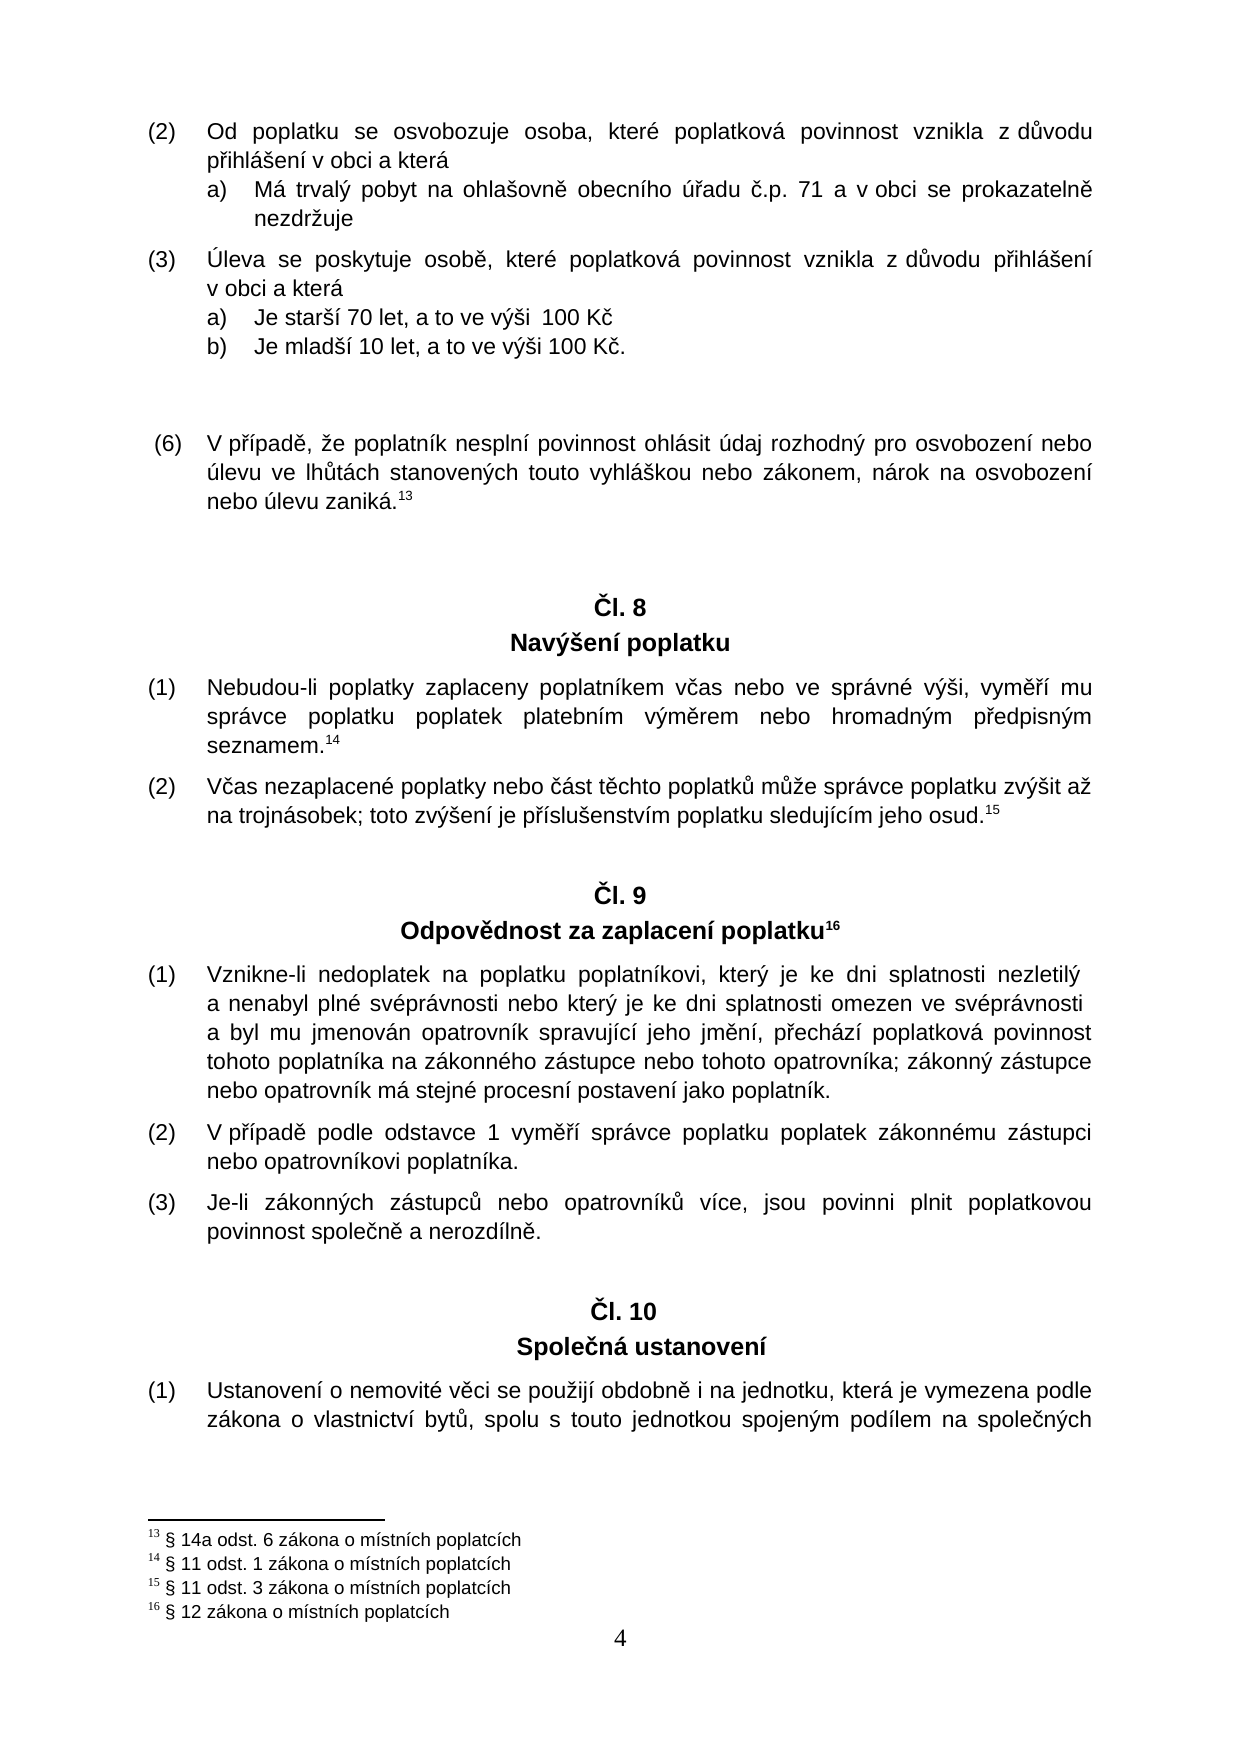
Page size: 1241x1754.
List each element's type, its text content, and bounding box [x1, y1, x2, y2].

text Odpovědnost za zaplacení poplatku [148, 916, 1093, 945]
list Od poplatku se osvobozuje osoba, které poplatková povinnost vznikla z důvodu přihlášení v obci a která [148, 118, 1093, 173]
list Je starší 70 let, a to ve výši 100 Kč [207, 304, 1093, 331]
list Je mladší 10 let, a to ve výši 100 Kč. [207, 333, 1093, 360]
text Čl. 8 [148, 593, 1093, 622]
list Včas nezaplacené poplatky nebo část těchto poplatků může správce poplatku zvýšit až na trojnásobek; toto zvýšení je příslušenstvím poplatku sledujícím jeho osud. [148, 773, 1093, 828]
text Čl. 9 [148, 881, 1093, 910]
text (6) V případě, že poplatník nesplní povinnost ohlásit údaj rozhodný pro osvobození nebo úlevu ve lhůtách stanovených touto vyhláškou nebo zákonem, nárok na osvobození nebo úlevu zaniká. [148, 430, 1093, 514]
list V případě podle odstavce 1 vyměří správce poplatku poplatek zákonnému zástupci nebo opatrovníkovi poplatníka. [148, 1119, 1093, 1174]
list Úleva se poskytuje osobě, které poplatková povinnost vznikla z důvodu přihlášení v obci a která [148, 246, 1093, 302]
text Čl. 10 [516, 1297, 1093, 1326]
list Je-li zákonných zástupců nebo opatrovníků více, jsou povinni plnit poplatkovou povinnost společně a nerozdílně. [148, 1189, 1093, 1244]
text Společná ustanovení [502, 1332, 1093, 1361]
list Nebudou-li poplatky zaplaceny poplatníkem včas nebo ve správné výši, vyměří mu správce poplatku poplatek platebním výměrem nebo hromadným předpisným seznamem. [148, 674, 1093, 758]
list Má trvalý pobyt na ohlašovně obecního úřadu č.p. 71 a v obci se prokazatelně nezdržuje [207, 176, 1093, 231]
text Navýšení poplatku [148, 628, 1093, 657]
list Vznikne-li nedoplatek na poplatku poplatníkovi, který je ke dni splatnosti nezletilý a nenabyl plné svéprávnosti nebo který je ke dni splatnosti omezen ve svéprávnosti a byl mu jmenován opatrovník spravující jeho jmění, přechází poplatková povinnost tohoto poplatníka na zákonného zástupce nebo tohoto opatrovníka; zákonný zástupce nebo opatrovník má stejné procesní postavení jako poplatník. [148, 961, 1093, 1104]
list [148, 1377, 1093, 1433]
